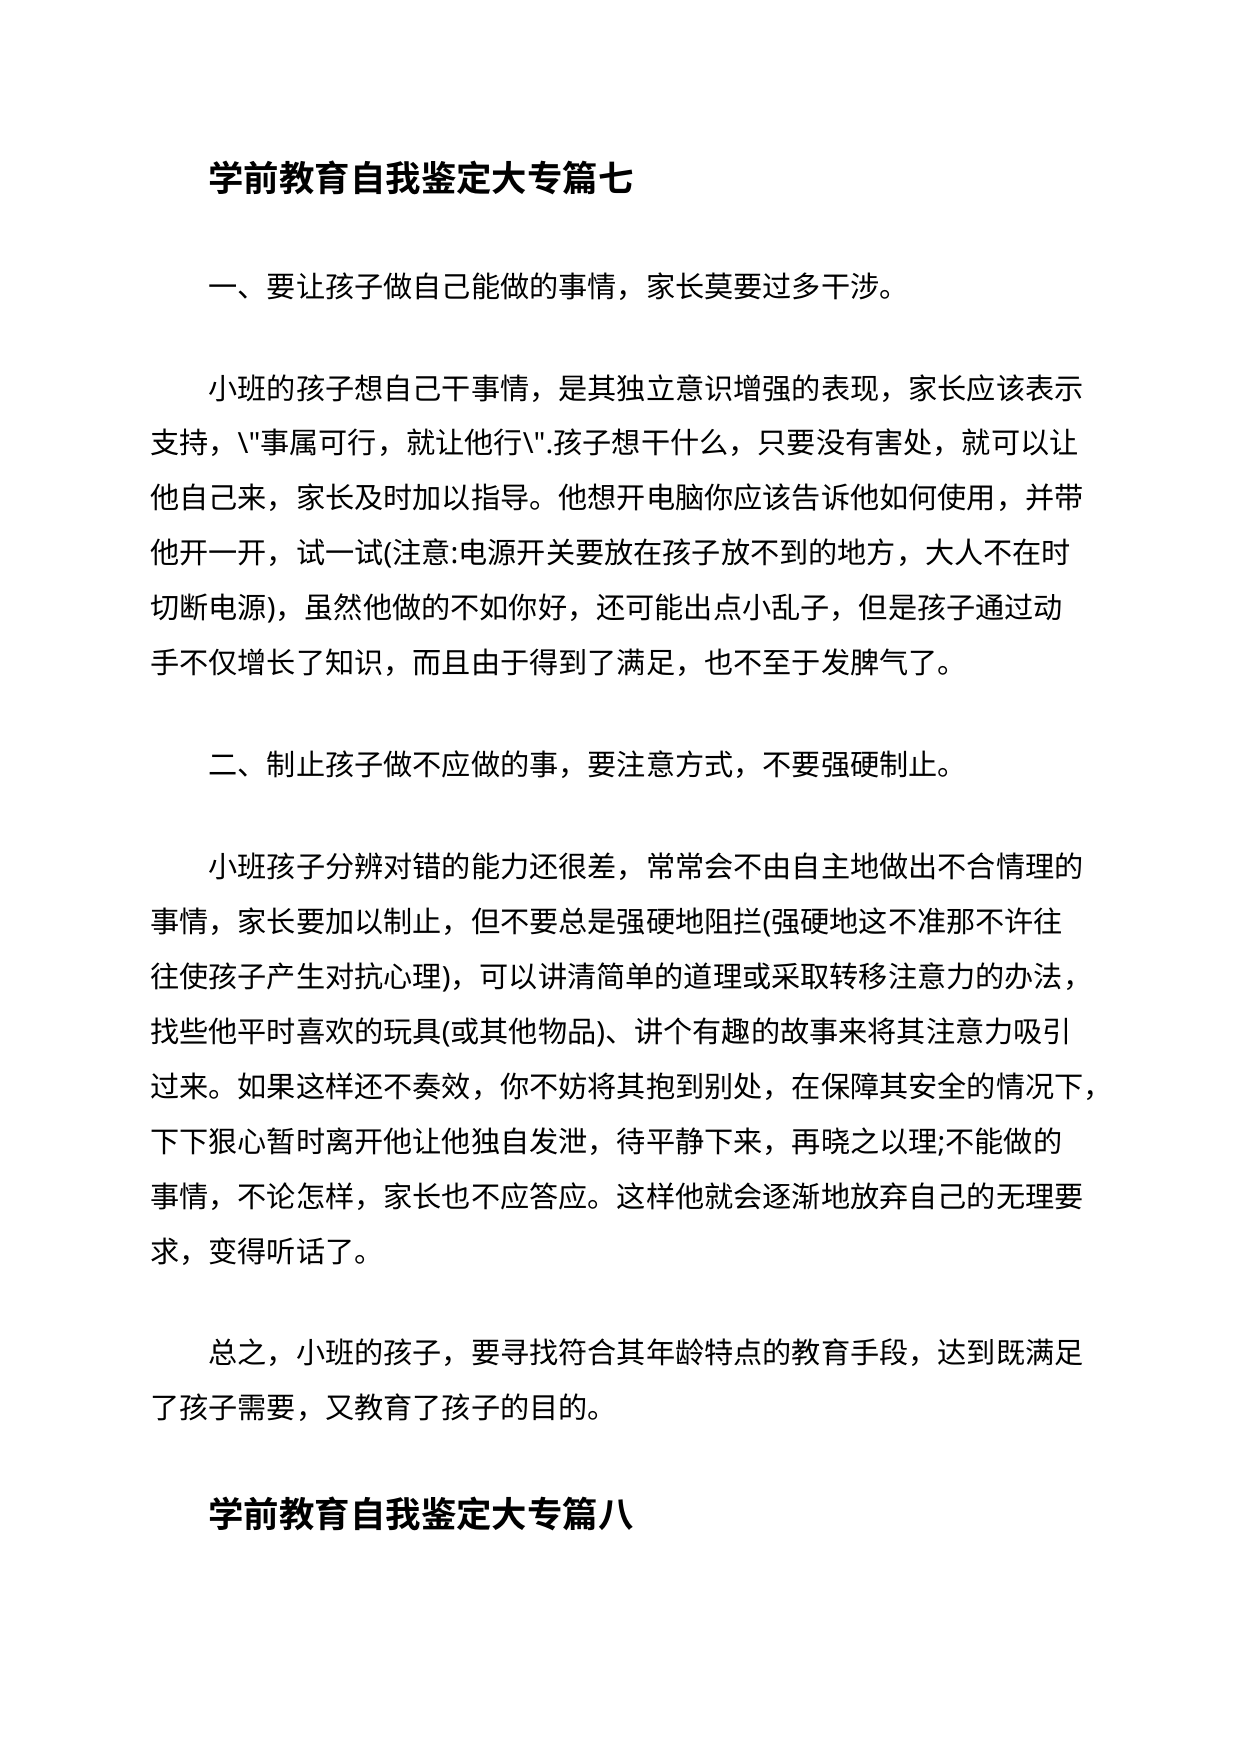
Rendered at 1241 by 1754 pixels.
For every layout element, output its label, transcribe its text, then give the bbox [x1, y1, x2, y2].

text 学前教育自我鉴定大专篇八 [150, 1487, 1090, 1538]
text 一、要让孩子做自己能做的事情，家长莫要过多干涉。 [150, 263, 1090, 306]
text 总之，小班的孩子，要寻找符合其年龄特点的教育手段，达到既满足了孩子需要，又教育了孩子的目的。 [150, 1330, 1090, 1427]
text 二、制止孩子做不应做的事，要注意方式，不要强硬制止。 [150, 742, 1090, 784]
text 小班的孩子想自己干事情，是其独立意识增强的表现，家长应该表示支持，\"事属可行，就让他行\".孩子想干什么，只要没有害处，就可以让他自己来，家长及时加以指导。他想开电脑你应该告诉他如何使用，并带他开一开，试一试(注意:电源开关要放在孩子放不到的地方，大人不在时切断电源)，虽然他做的不如你好，还可能出点小乱子，但是孩子通过动手不仅增长了知识，而且由于得到了满足，也不至于发脾气了。 [150, 365, 1090, 682]
text 学前教育自我鉴定大专篇七 [150, 150, 1090, 201]
text 小班孩子分辨对错的能力还很差，常常会不由自主地做出不合情理的事情，家长要加以制止，但不要总是强硬地阻拦(强硬地这不准那不许往往使孩子产生对抗心理)，可以讲清简单的道理或采取转移注意力的办法，找些他平时喜欢的玩具(或其他物品)、讲个有趣的故事来将其注意力吸引过来。如果这样还不奏效，你不妨将其抱到别处，在保障其安全的情况下，下下狠心暂时离开他让他独自发泄，待平静下来，再晓之以理;不能做的事情，不论怎样，家长也不应答应。这样他就会逐渐地放弃自己的无理要求，变得听话了。 [150, 843, 1090, 1271]
